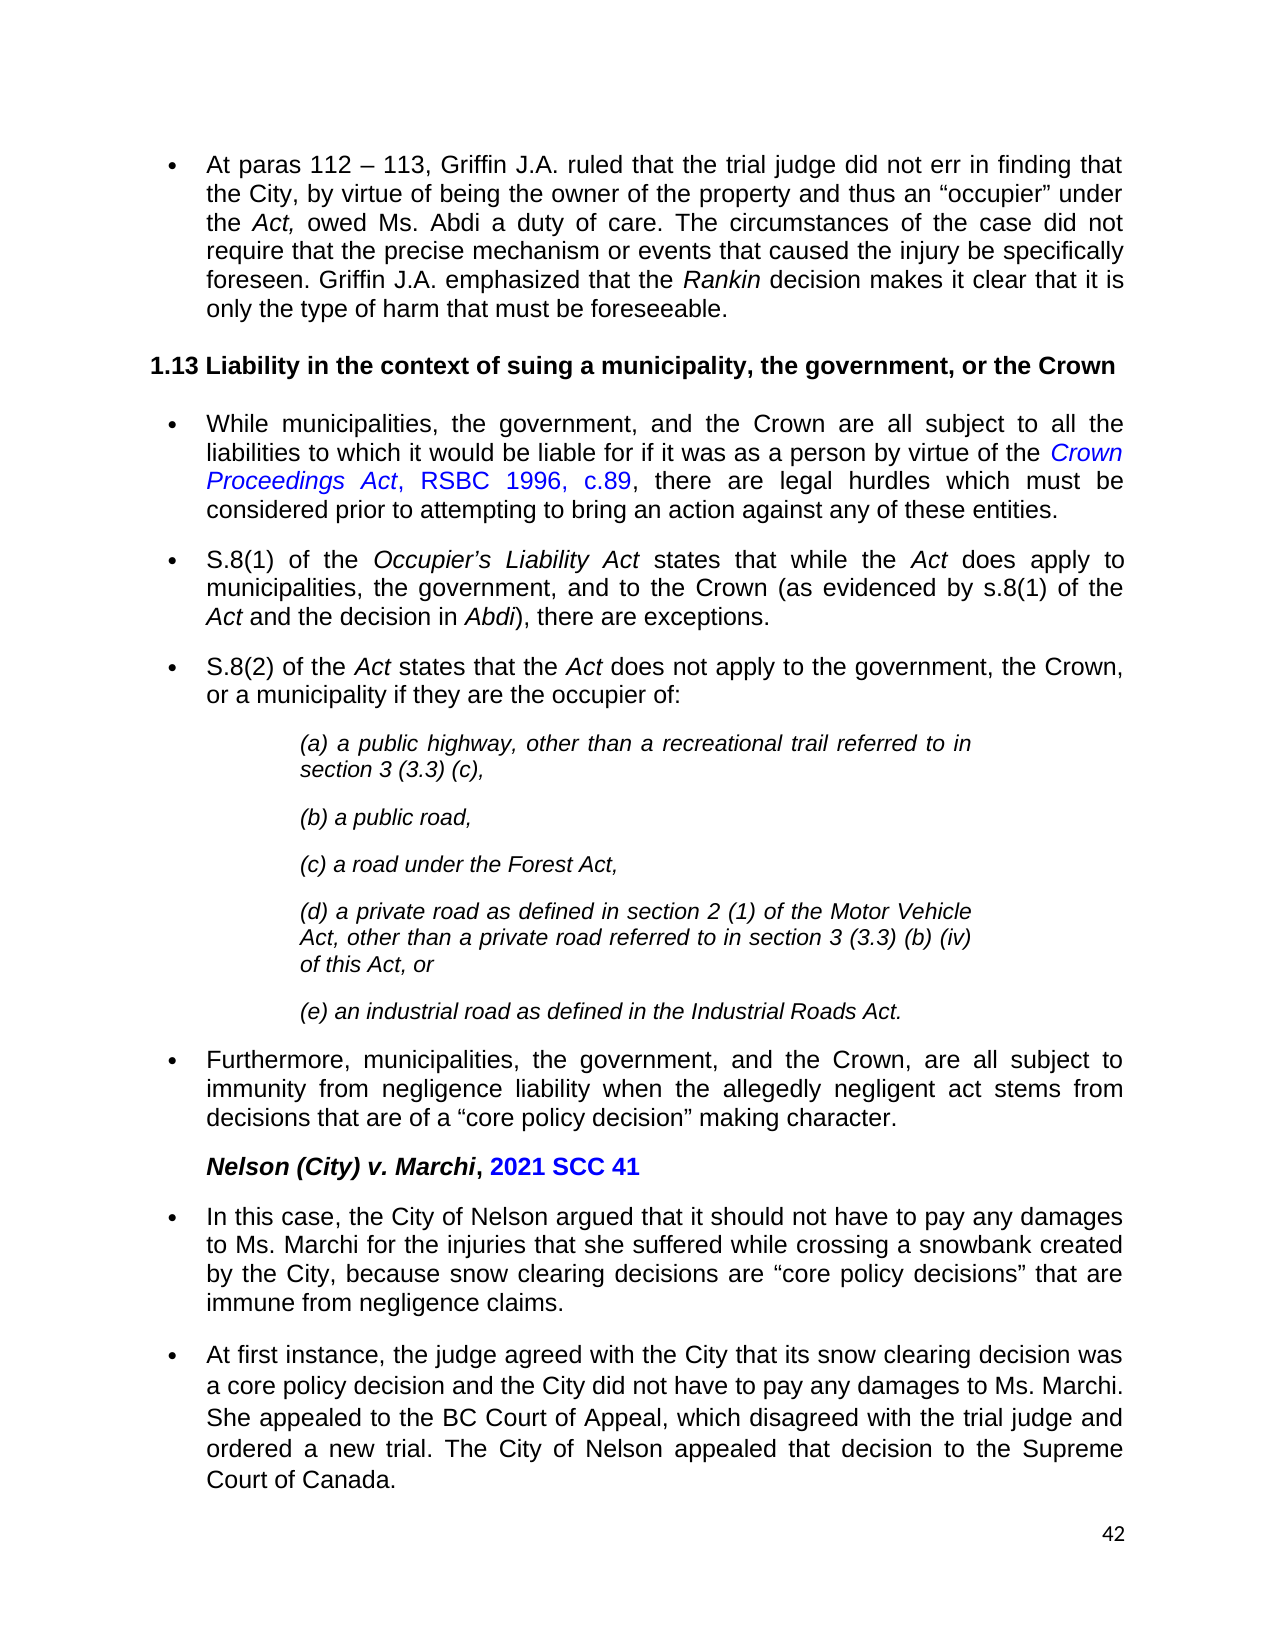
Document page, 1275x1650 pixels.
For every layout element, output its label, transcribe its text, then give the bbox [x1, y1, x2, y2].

text Nelson (City) v. Marchi, 2021 SCC 41 [150, 1152, 1125, 1181]
text (a) a public highway, other than a recreational trail referred to in section 3 (3.3) (c), [300, 730, 975, 783]
text (c) a road under the Forest Act, [300, 851, 975, 877]
list In this case, the City of Nelson argued that it should not have to pay any damages to Ms. Marchi for the injuries that she suffered while crossing a snowbank created by the City, because snow clearing decisions are “core policy decisions” that are immune from negligence claims. [169, 1202, 1125, 1317]
text (b) a public road, [300, 803, 975, 830]
list S.8(1) of the Occupier’s Liability Act states that while the Act does apply to municipalities, the government, and to the Crown (as evidenced by s.8(1) of the Act and the decision in Abdi), there are exceptions. [169, 544, 1125, 631]
list At first instance, the judge agreed with the City that its snow clearing decision was a core policy decision and the City did not have to pay any damages to Ms. Marchi. She appealed to the BC Court of Appeal, which disagreed with the trial judge and ordered a new trial. The City of Nelson appealed that decision to the Supreme Court of Canada. [169, 1337, 1125, 1494]
list At paras 112 – 113, Griffin J.A. ruled that the trial judge did not err in finding that the City, by virtue of being the owner of the property and thus an “occupier” under the Act, owed Ms. Abdi a duty of care. The circumstances of the case did not require that the precise mechanism or events that caused the injury be specifically foreseen. Griffin J.A. emphasized that the Rankin decision makes it clear that it is only the type of harm that must be foreseeable. [169, 150, 1125, 322]
text 1.13 Liability in the context of suing a municipality, the government, or the Crown [150, 351, 1125, 380]
list S.8(2) of the Act states that the Act does not apply to the government, the Crown, or a municipality if they are the occupier of: [169, 652, 1125, 709]
list While municipalities, the government, and the Crown are all subject to all the liabilities to which it would be liable for if it was as a person by virtue of the Crown Proceedings Act, RSBC 1996, c.89, there are legal hurdles which must be considered prior to attempting to bring an action against any of these entities. [169, 409, 1125, 524]
list Furthermore, municipalities, the government, and the Crown, are all subject to immunity from negligence liability when the allegedly negligent act stems from decisions that are of a “core policy decision” making character. [169, 1045, 1125, 1131]
text (e) an industrial road as defined in the Industrial Roads Act. [300, 998, 975, 1024]
text (d) a private road as defined in section 2 (1) of the Motor Vehicle Act, other than a private road referred to in section 3 (3.3) (b) (iv) of this Act, or [300, 898, 975, 977]
